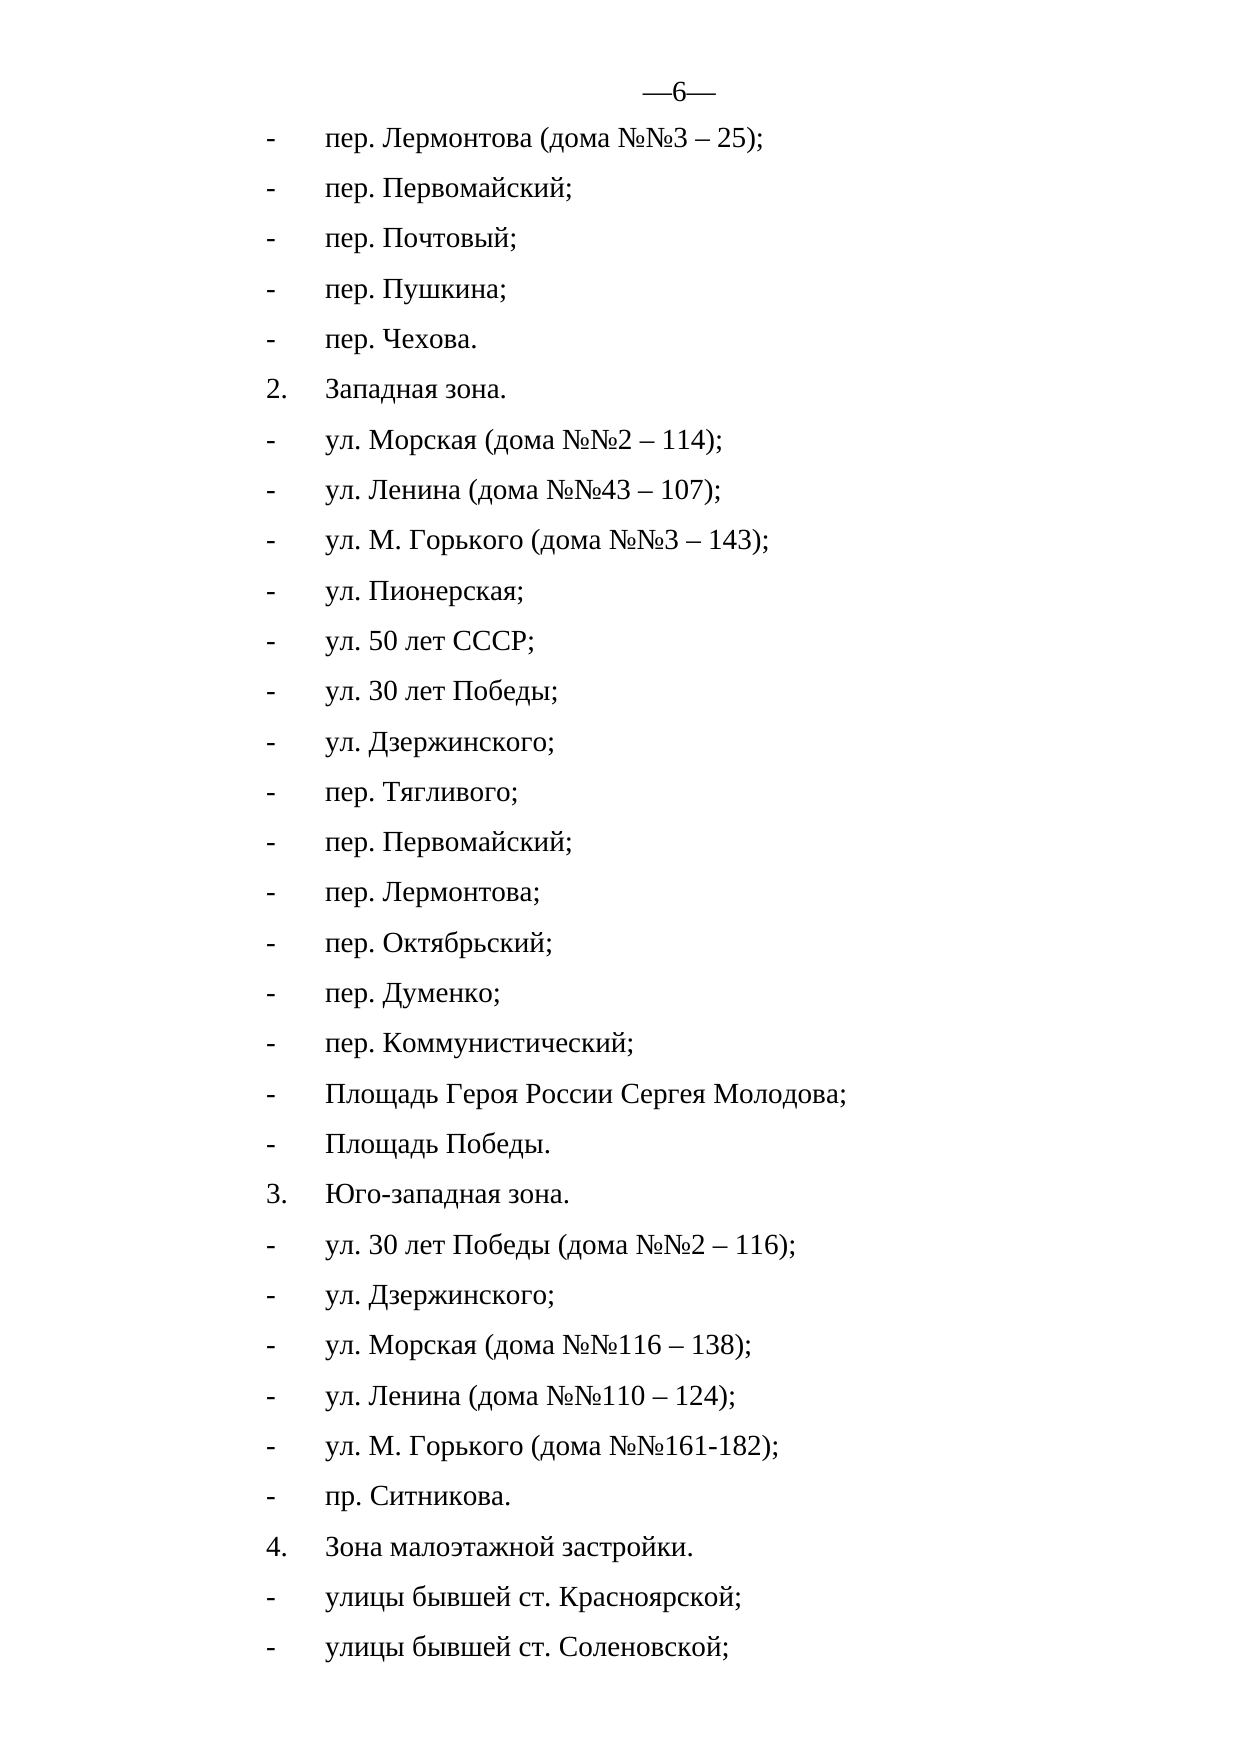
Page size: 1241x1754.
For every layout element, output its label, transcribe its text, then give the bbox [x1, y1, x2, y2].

text - пер. Коммунистический; [177, 1026, 1181, 1059]
text - ул. Морская (дома №№116 – 138); [177, 1327, 1181, 1361]
text - Площадь Победы. [177, 1126, 1181, 1160]
text - ул. 50 лет СССР; [177, 623, 1181, 657]
text - ул. Пионерская; [177, 573, 1181, 606]
text - пр. Ситникова. [177, 1478, 1181, 1512]
text - ул. 30 лет Победы; [177, 673, 1181, 707]
text - пер. Думенко; [177, 975, 1181, 1009]
text - улицы бывшей ст. Соленовской; [177, 1629, 1181, 1663]
text 4. Зона малоэтажной застройки. [177, 1529, 1181, 1562]
text - ул. 30 лет Победы (дома №№2 – 116); [177, 1227, 1181, 1260]
text - улицы бывшей ст. Красноярской; [177, 1579, 1181, 1612]
text - пер. Первомайский; [177, 170, 1181, 204]
text - пер. Первомайский; [177, 824, 1181, 858]
text - ул. Дзержинского; [177, 724, 1181, 757]
text - Площадь Героя России Сергея Молодова; [177, 1076, 1181, 1109]
text - ул. Морская (дома №№2 – 114); [177, 422, 1181, 455]
text 2. Западная зона. [177, 371, 1181, 405]
text - пер. Лермонтова; [177, 874, 1181, 908]
text 3. Юго-западная зона. [177, 1176, 1181, 1210]
text - пер. Лермонтова (дома №№3 – 25); [177, 120, 1181, 153]
text - пер. Октябрьский; [177, 925, 1181, 958]
text - ул. Дзержинского; [177, 1277, 1181, 1311]
text - пер. Почтовый; [177, 221, 1181, 254]
text - ул. М. Горького (дома №№3 – 143); [177, 522, 1181, 556]
text - ул. М. Горького (дома №№161-182); [177, 1428, 1181, 1462]
text - ул. Ленина (дома №№43 – 107); [177, 472, 1181, 506]
text - пер. Пушкина; [177, 271, 1181, 304]
text - пер. Чехова. [177, 321, 1181, 355]
text - пер. Тягливого; [177, 774, 1181, 807]
text - ул. Ленина (дома №№110 – 124); [177, 1378, 1181, 1411]
